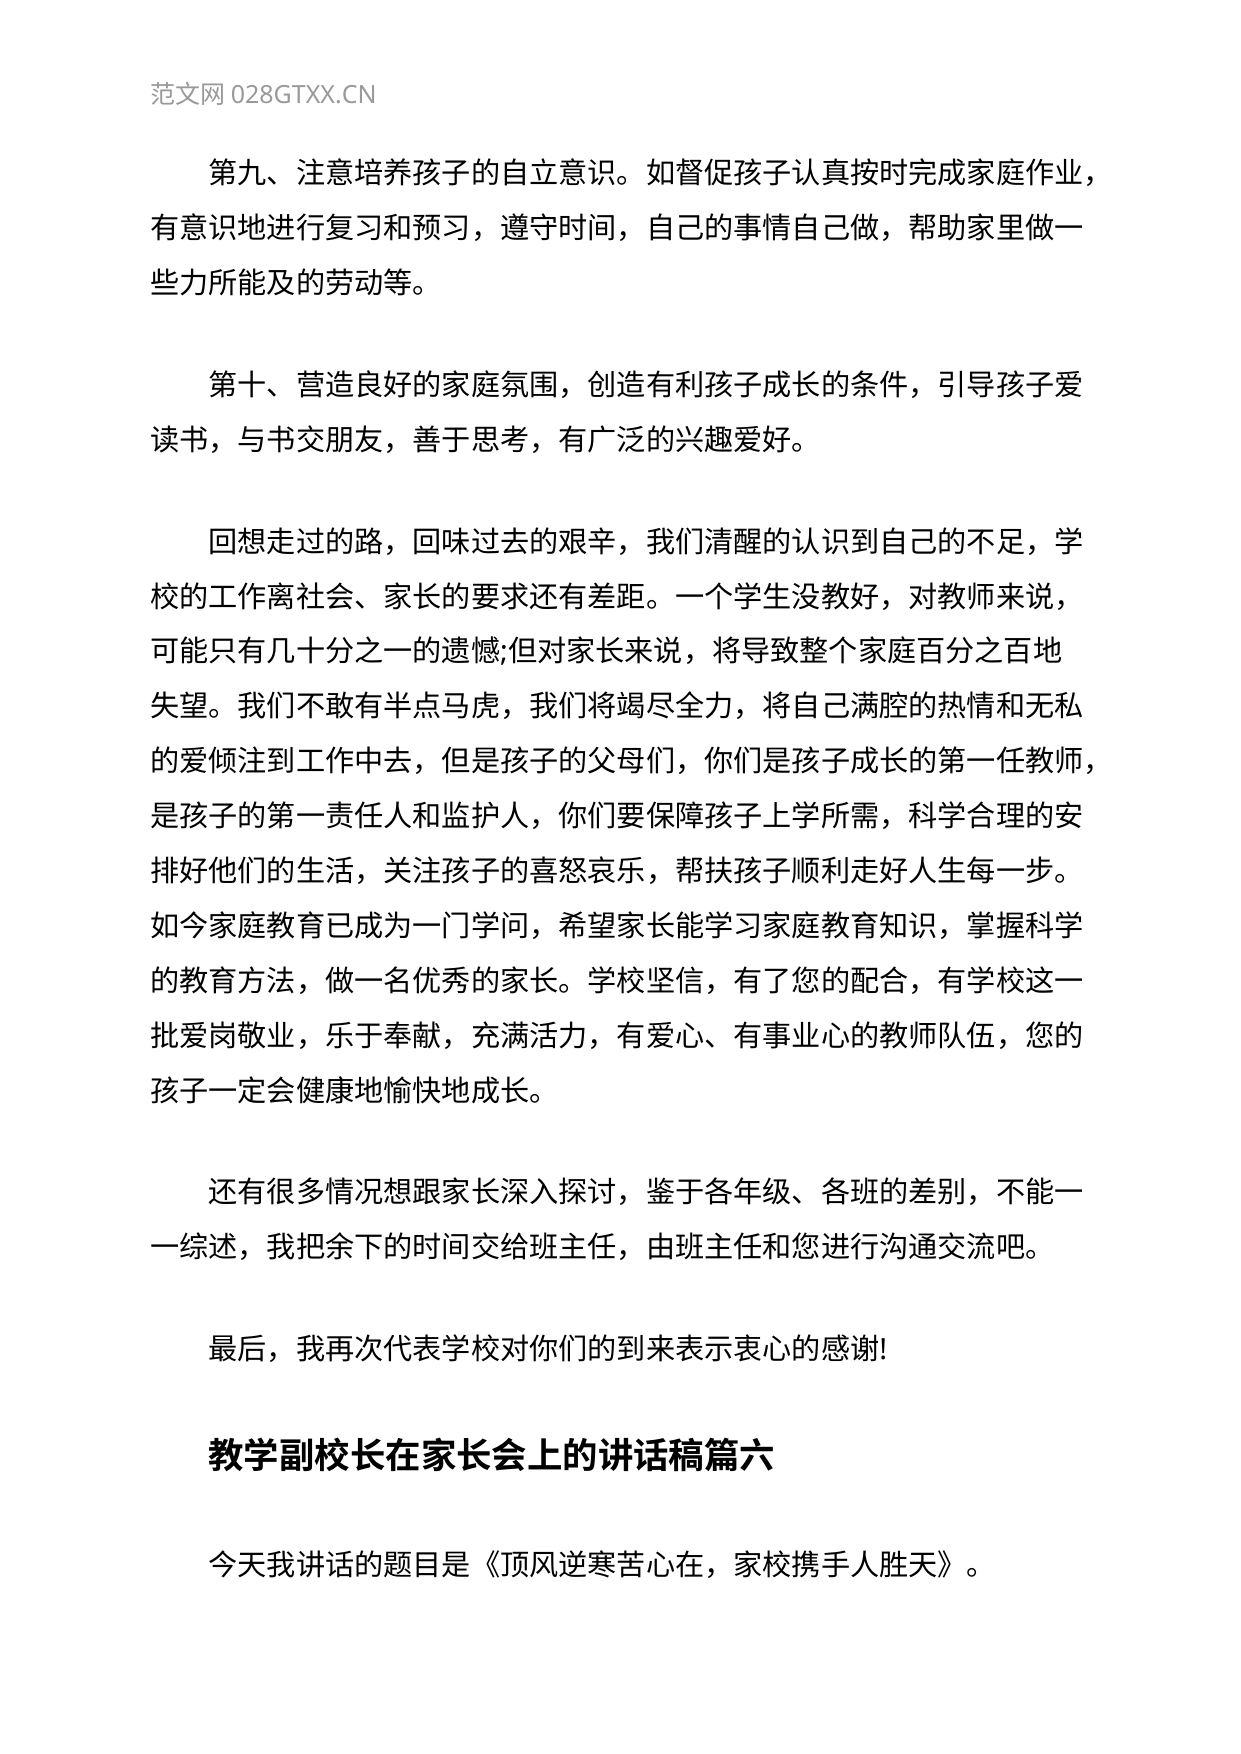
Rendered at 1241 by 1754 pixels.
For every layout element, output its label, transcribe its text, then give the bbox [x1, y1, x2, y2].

text 回想走过的路，回味过去的艰辛，我们清醒的认识到自己的不足，学校的工作离社会、家长的要求还有差距。一个学生没教好，对教师来说，可能只有几十分之一的遗憾;但对家长来说，将导致整个家庭百分之百地失望。我们不敢有半点马虎，我们将竭尽全力，将自己满腔的热情和无私的爱倾注到工作中去，但是孩子的父母们，你们是孩子成长的第一任教师，是孩子的第一责任人和监护人，你们要保障孩子上学所需，科学合理的安排好他们的生活，关注孩子的喜怒哀乐，帮扶孩子顺利走好人生每一步。如今家庭教育已成为一门学问，希望家长能学习家庭教育知识，掌握科学的教育方法，做一名优秀的家长。学校坚信，有了您的配合，有学校这一批爱岗敬业，乐于奉献，充满活力，有爱心、有事业心的教师队伍，您的孩子一定会健康地愉快地成长。 [150, 518, 1090, 1109]
text 今天我讲话的题目是《顶风逆寒苦心在，家校携手人胜天》。 [150, 1541, 1090, 1583]
text 第十、营造良好的家庭氛围，创造有利孩子成长的条件，引导孩子爱读书，与书交朋友，善于思考，有广泛的兴趣爱好。 [150, 362, 1090, 459]
text 第九、注意培养孩子的自立意识。如督促孩子认真按时完成家庭作业，有意识地进行复习和预习，遵守时间，自己的事情自己做，帮助家里做一些力所能及的劳动等。 [150, 150, 1090, 302]
text 还有很多情况想跟家长深入探讨，鉴于各年级、各班的差别，不能一一综述，我把余下的时间交给班主任，由班主任和您进行沟通交流吧。 [150, 1169, 1090, 1266]
text 教学副校长在家长会上的讲话稿篇六 [150, 1428, 1090, 1479]
text 最后，我再次代表学校对你们的到来表示衷心的感谢! [150, 1326, 1090, 1368]
